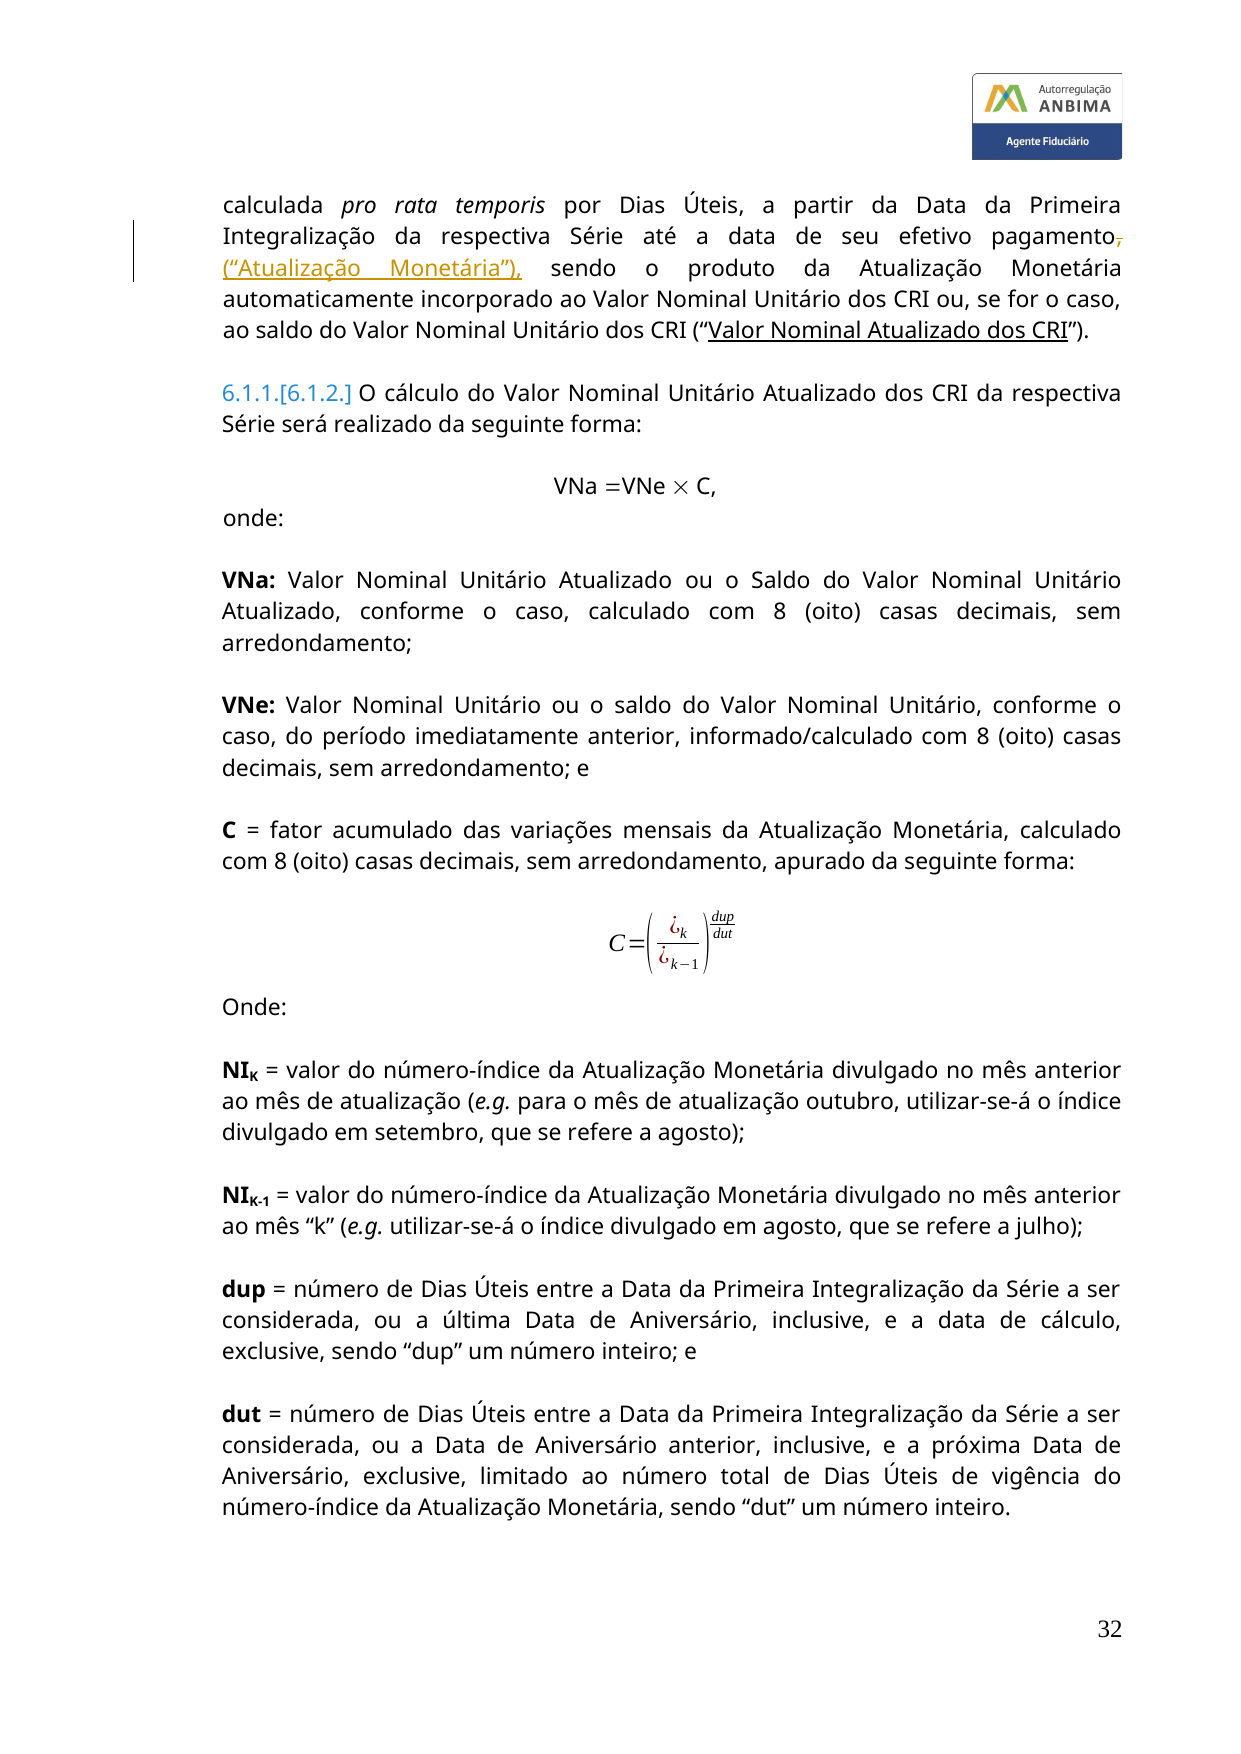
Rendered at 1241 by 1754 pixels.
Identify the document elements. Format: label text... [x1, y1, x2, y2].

text C = fator acumulado das variações mensais da Atualização Monetária, calculado com 8 (oito) casas decimais, sem arredondamento, apurado da seguinte forma: [222, 813, 1122, 876]
text VNa VNe C, [148, 470, 1122, 501]
text VNa: Valor Nominal Unitário Atualizado ou o Saldo do Valor Nominal Unitário Atualizado, conforme o caso, calculado com 8 (oito) casas decimais, sem arredondamento; [222, 563, 1122, 657]
text NIK-1 = valor do número-índice da Atualização Monetária divulgado no mês anterior ao mês “k” (e.g. utilizar-se-á o índice divulgado em agosto, que se refere a julho); [222, 1178, 1122, 1241]
text Onde: [222, 991, 1122, 1022]
text dup = número de Dias Úteis entre a Data da Primeira Integralização da Série a ser considerada, ou a última Data de Aniversário, inclusive, e a data de cálculo, exclusive, sendo “dup” um número inteiro; e [222, 1272, 1122, 1366]
list O cálculo do Valor Nominal Unitário Atualizado dos CRI da respectiva Série será realizado da seguinte forma: [222, 376, 1122, 438]
picture [972, 73, 1123, 160]
text onde: [223, 501, 1122, 532]
text NIK = valor do número-índice da Atualização Monetária divulgado no mês anterior ao mês de atualização (e.g. para o mês de atualização outubro, utilizar-se-á o índice divulgado em setembro, que se refere a agosto); [222, 1053, 1122, 1147]
text VNe: Valor Nominal Unitário ou o saldo do Valor Nominal Unitário, conforme o caso, do período imediatamente anterior, informado/calculado com 8 (oito) casas decimais, sem arredondamento; e [222, 688, 1122, 782]
text dut = número de Dias Úteis entre a Data da Primeira Integralização da Série a ser considerada, ou a Data de Aniversário anterior, inclusive, e a próxima Data de Aniversário, exclusive, limitado ao número total de Dias Úteis de vigência do número-índice da Atualização Monetária, sendo “dut” um número inteiro. [222, 1397, 1122, 1522]
